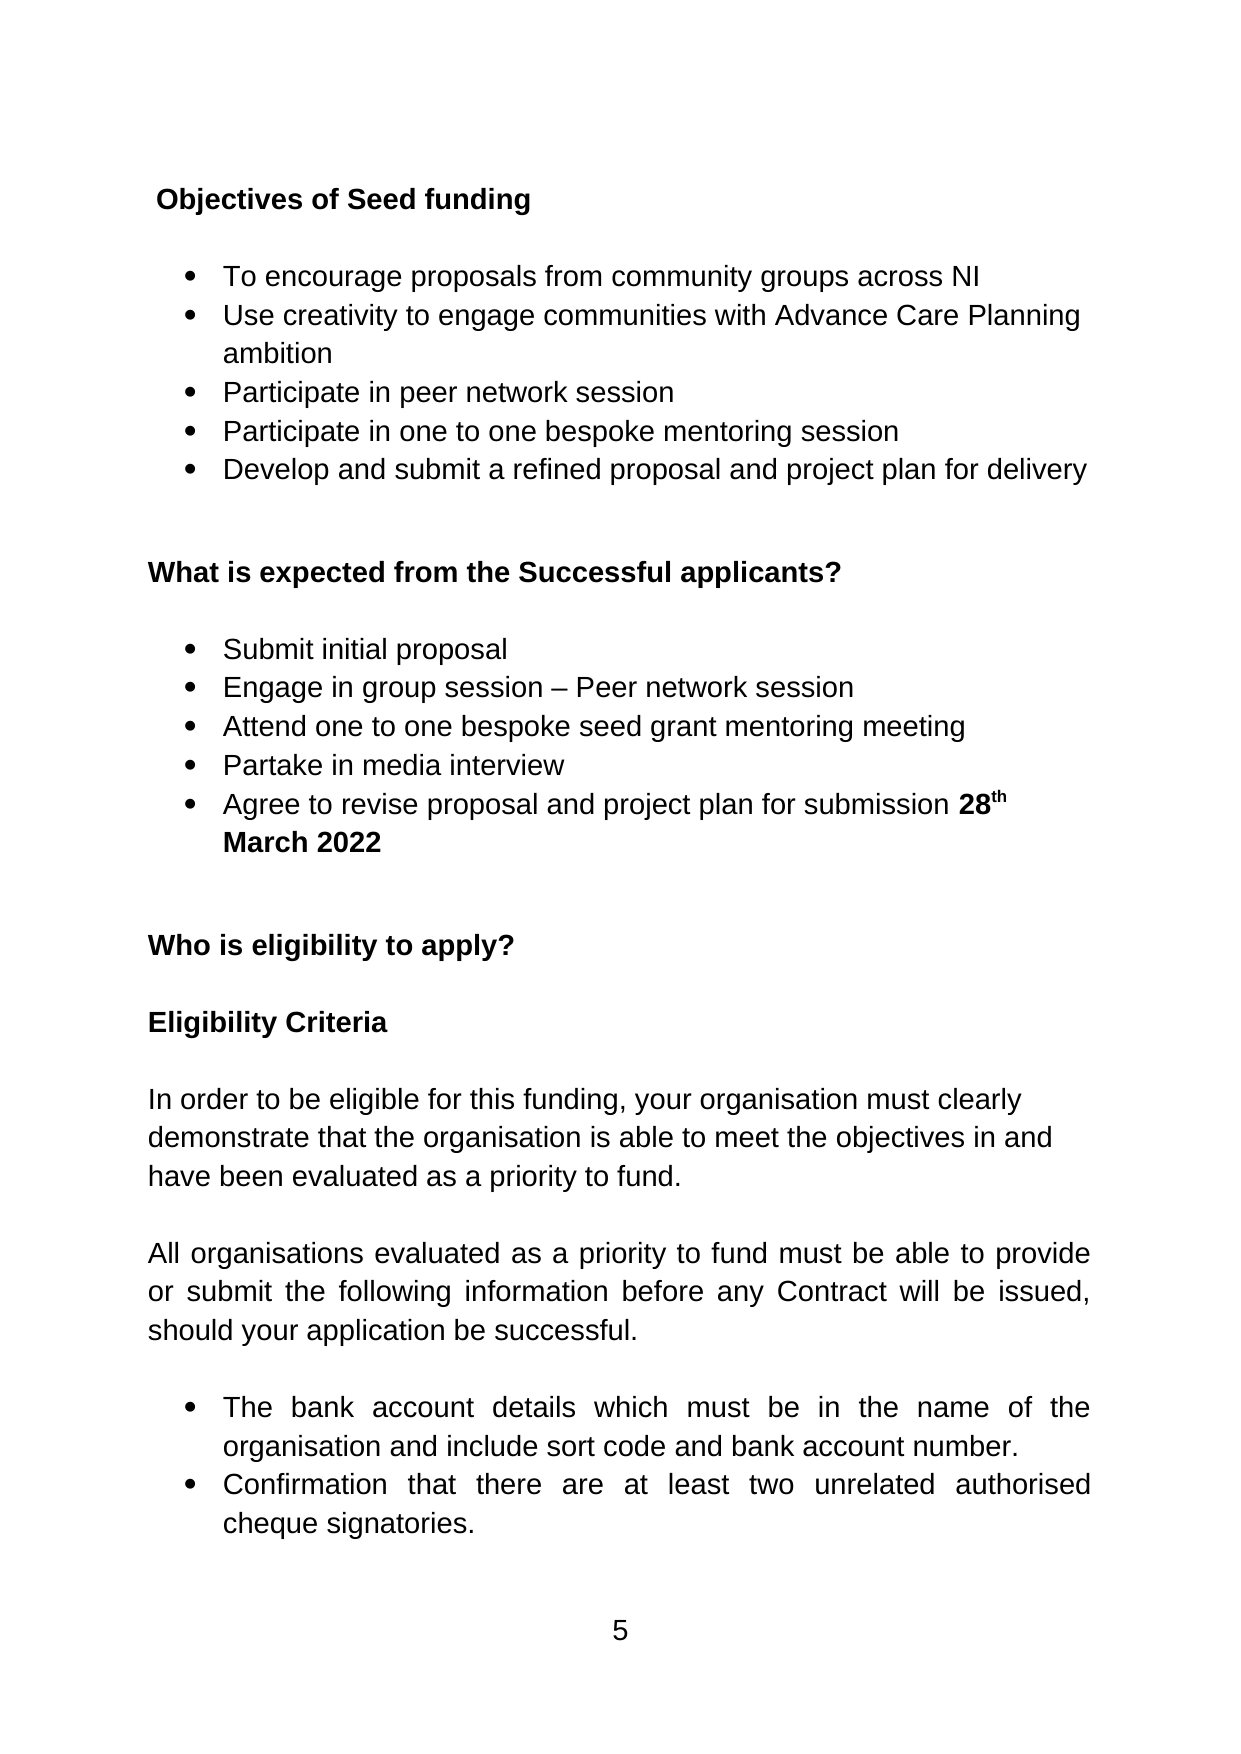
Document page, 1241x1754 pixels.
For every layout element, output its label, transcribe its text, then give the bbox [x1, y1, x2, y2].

list Submit initial proposal [185, 632, 1092, 665]
list Confirmation that there are at least two unrelated authorised cheque signatories. [185, 1467, 1092, 1539]
list Agree to revise proposal and project plan for submission 28th March 2022 [185, 787, 1092, 859]
list Attend one to one bespoke seed grant mentoring meeting [185, 709, 1092, 743]
list Participate in one to one bespoke mentoring session [185, 413, 1092, 447]
text All organisations evaluated as a priority to fund must be able to provide or submit the following information before any Contract will be issued, should your application be successful. [148, 1236, 1092, 1346]
list Participate in peer network session [185, 375, 1092, 408]
subtitle Who is eligibility to apply? [148, 927, 1092, 961]
list Partake in media interview [185, 748, 1092, 782]
subtitle Objectives of Seed funding [148, 182, 1092, 215]
subtitle What is expected from the Successful applicants? [148, 554, 1092, 588]
list Develop and submit a refined proposal and project plan for delivery [185, 452, 1092, 486]
list The bank account details which must be in the name of the organisation and include sort code and bank account number. [185, 1390, 1092, 1462]
list Use creativity to engage communities with Advance Care Planning ambition [185, 297, 1092, 370]
list To encourage proposals from community groups across NI [185, 259, 1092, 292]
list Engage in group session – Peer network session [185, 670, 1092, 704]
text In order to be eligible for this funding, your organisation must clearly demonstrate that the organisation is able to meet the objectives in and have been evaluated as a priority to fund. [148, 1082, 1092, 1192]
text Eligibility Criteria [148, 1004, 1092, 1038]
